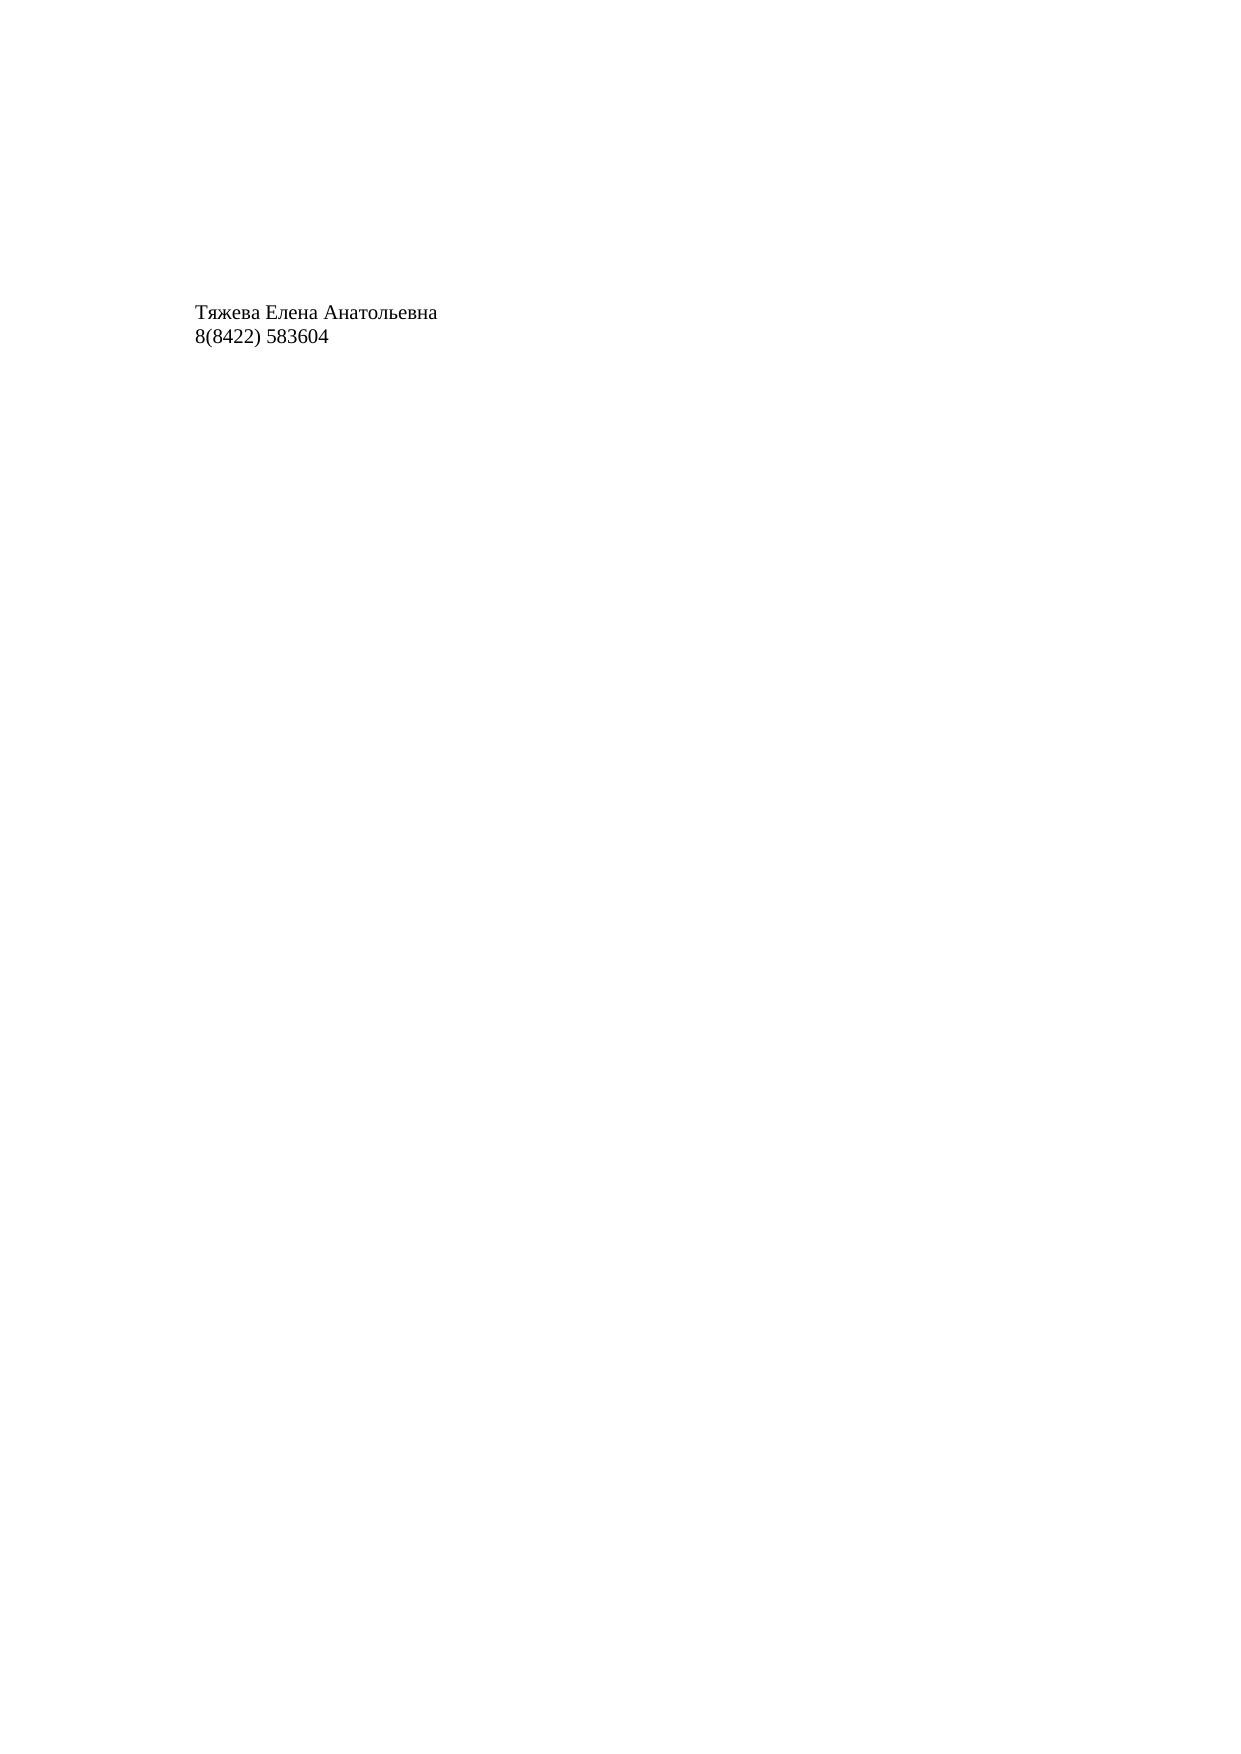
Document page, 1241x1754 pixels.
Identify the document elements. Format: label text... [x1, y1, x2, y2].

text 8(8422) 583604 [195, 324, 1163, 348]
text Тяжева Елена Анатольевна [195, 300, 1163, 324]
